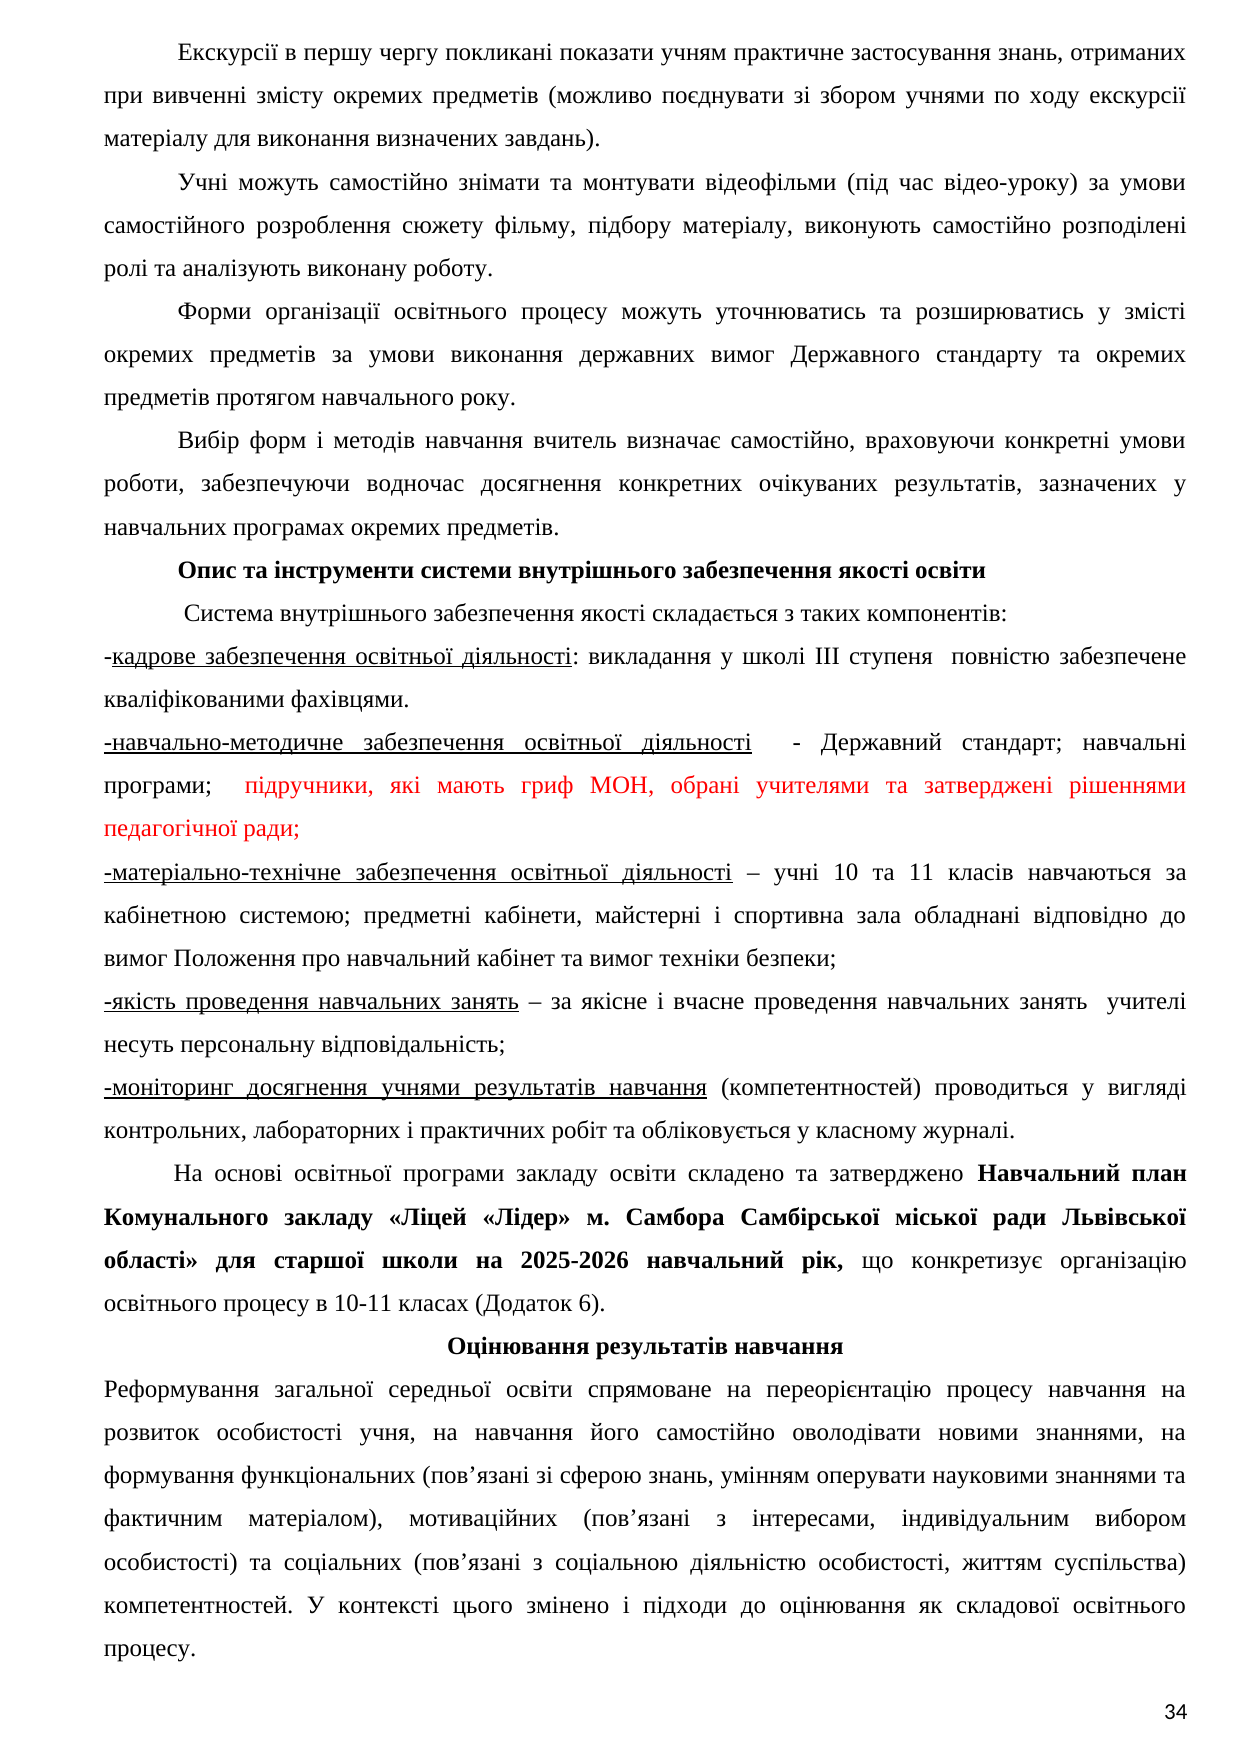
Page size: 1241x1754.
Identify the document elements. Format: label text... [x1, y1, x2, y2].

text -моніторинг досягнення учнями результатів навчання (компетентностей) проводиться у вигляді контрольних, лабораторних і практичних робіт та обліковується у класному журналі. [103, 1072, 1187, 1144]
text Опис та інструменти системи внутрішнього забезпечення якості освіти [103, 555, 1187, 583]
text На основі освітньої програми закладу освіти складено та затверджено Навчальний план Комунального закладу «Ліцей «Лідер» м. Самбора Самбірської міської ради Львівської області» для старшої школи на 2025-2026 навчальний рік, що конкретизує організацію освітнього процесу в 10-11 класах (Додаток 6). [103, 1158, 1187, 1317]
text Форми організації освітнього процесу можуть уточнюватись та розширюватись у змісті окремих предметів за умови виконання державних вимог Державного стандарту та окремих предметів протягом навчального року. [103, 296, 1187, 411]
text Оцінювання результатів навчання [103, 1331, 1187, 1360]
text Екскурсії в першу чергу покликані показати учням практичне застосування знань, отриманих при вивченні змісту окремих предметів (можливо поєднувати зі збором учнями по ходу екскурсії матеріалу для виконання визначених завдань). [103, 37, 1187, 152]
text -кадрове забезпечення освітньої діяльності: викладання у школі ІІІ ступеня повністю забезпечене кваліфікованими фахівцями. [103, 641, 1187, 713]
text Вибір форм і методів навчання вчитель визначає самостійно, враховуючи конкретні умови роботи, забезпечуючи водночас досягнення конкретних очікуваних результатів, зазначених у навчальних програмах окремих предметів. [103, 425, 1187, 540]
text Реформування загальної середньої освіти спрямоване на переорієнтацію процесу навчання на розвиток особистості учня, на навчання його самостійно оволодівати новими знаннями, на формування функціональних (пов’язані зі сферою знань, умінням оперувати науковими знаннями та фактичним матеріалом), мотиваційних (пов’язані з інтересами, індивідуальним вибором особистості) та соціальних (пов’язані з соціальною діяльністю особистості, життям суспільства) компетентностей. У контексті цього змінено і підходи до оцінювання як складової освітнього процесу. [103, 1374, 1187, 1662]
text -навчально-методичне забезпечення освітньої діяльності - Державний стандарт; навчальні програми; підручники, які мають гриф МОН, обрані учителями та затверджені рішеннями педагогічної ради; [103, 727, 1187, 842]
text Учні можуть самостійно знімати та монтувати відеофільми (під час відео-уроку) за умови самостійного розроблення сюжету фільму, підбору матеріалу, виконують самостійно розподілені ролі та аналізують виконану роботу. [103, 167, 1187, 282]
text -якість проведення навчальних занять – за якісне і вчасне проведення навчальних занять учителі несуть персональну відповідальність; [103, 986, 1187, 1058]
text -матеріально-технічне забезпечення освітньої діяльності – учні 10 та 11 класів навчаються за кабінетною системою; предметні кабінети, майстерні і спортивна зала обладнані відповідно до вимог Положення про навчальний кабінет та вимог техніки безпеки; [103, 857, 1187, 972]
text Система внутрішнього забезпечення якості складається з таких компонентів: [103, 598, 1187, 627]
